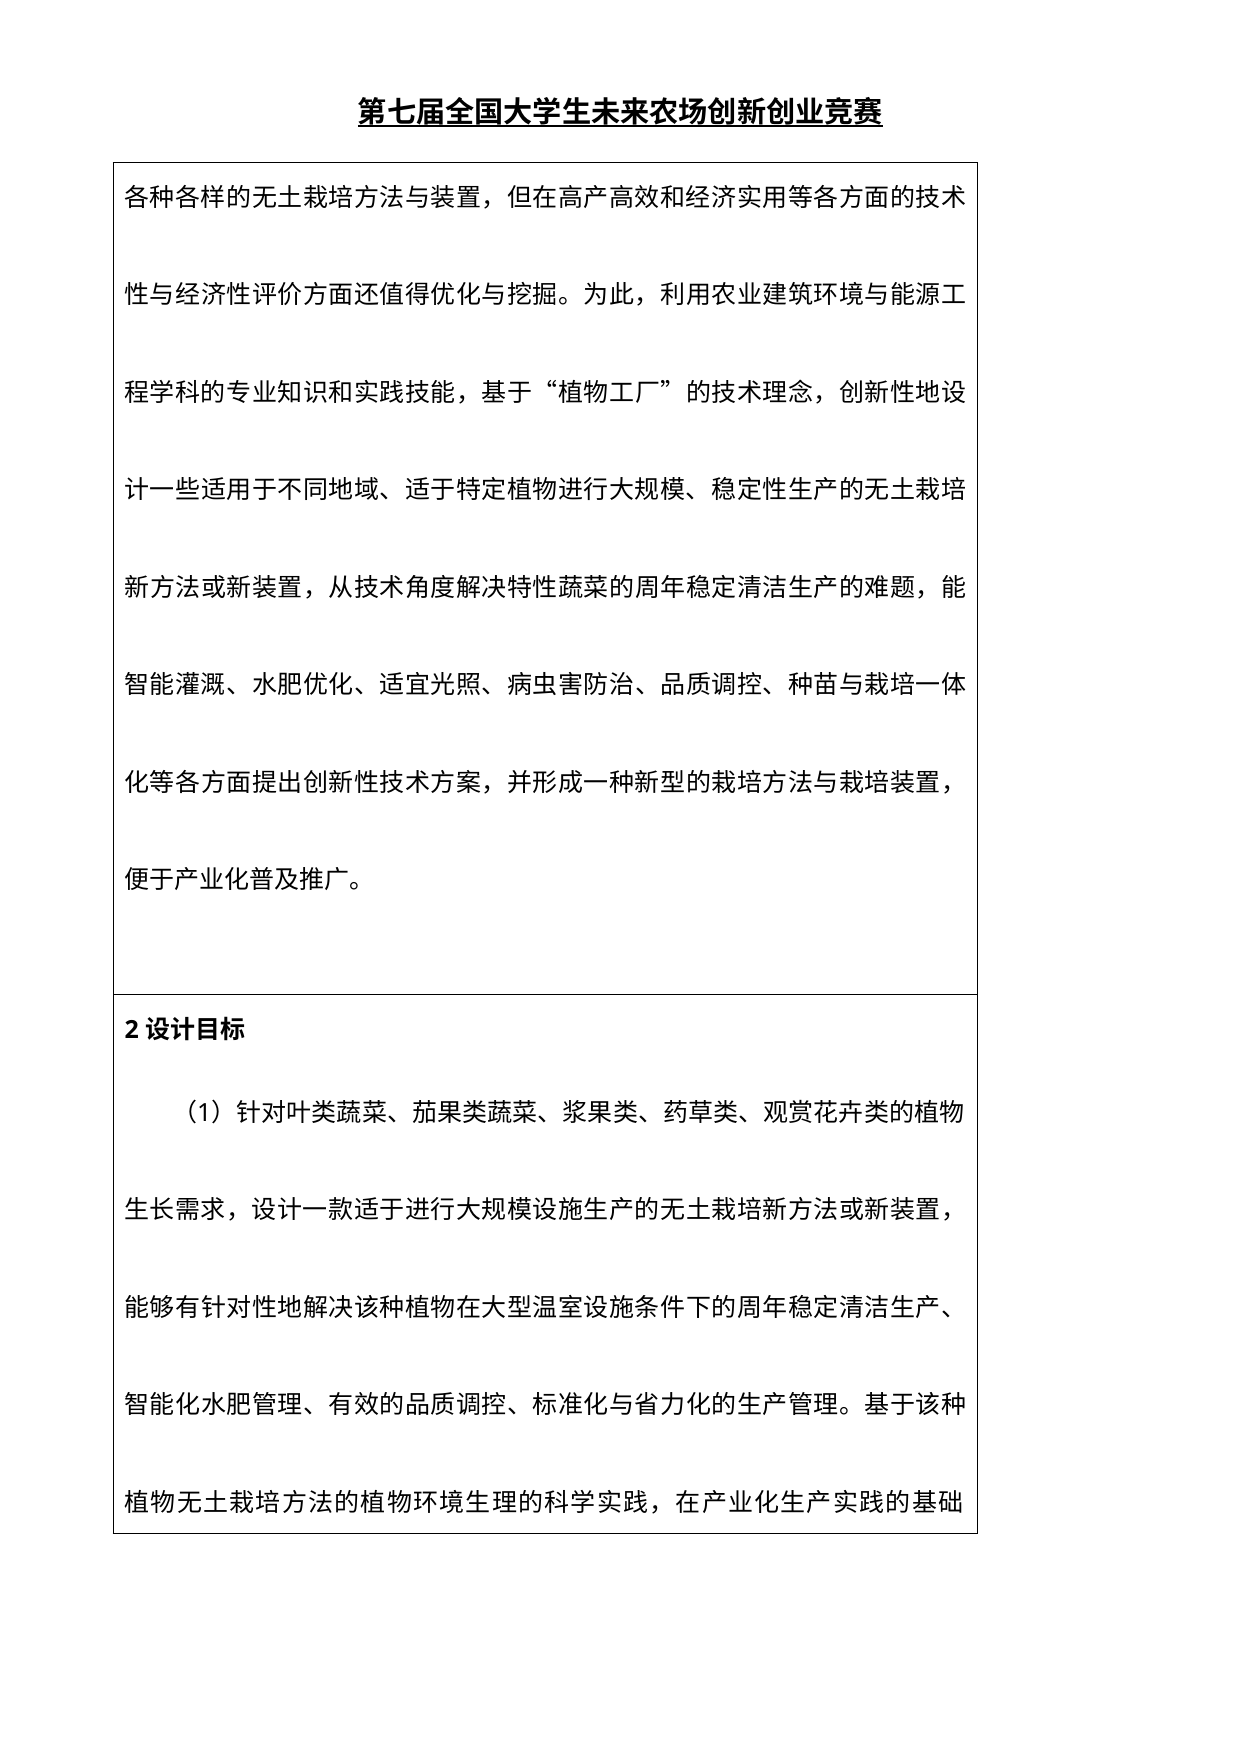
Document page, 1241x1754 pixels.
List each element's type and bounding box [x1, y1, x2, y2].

table_cell [114, 995, 977, 1533]
table_cell [114, 163, 977, 994]
